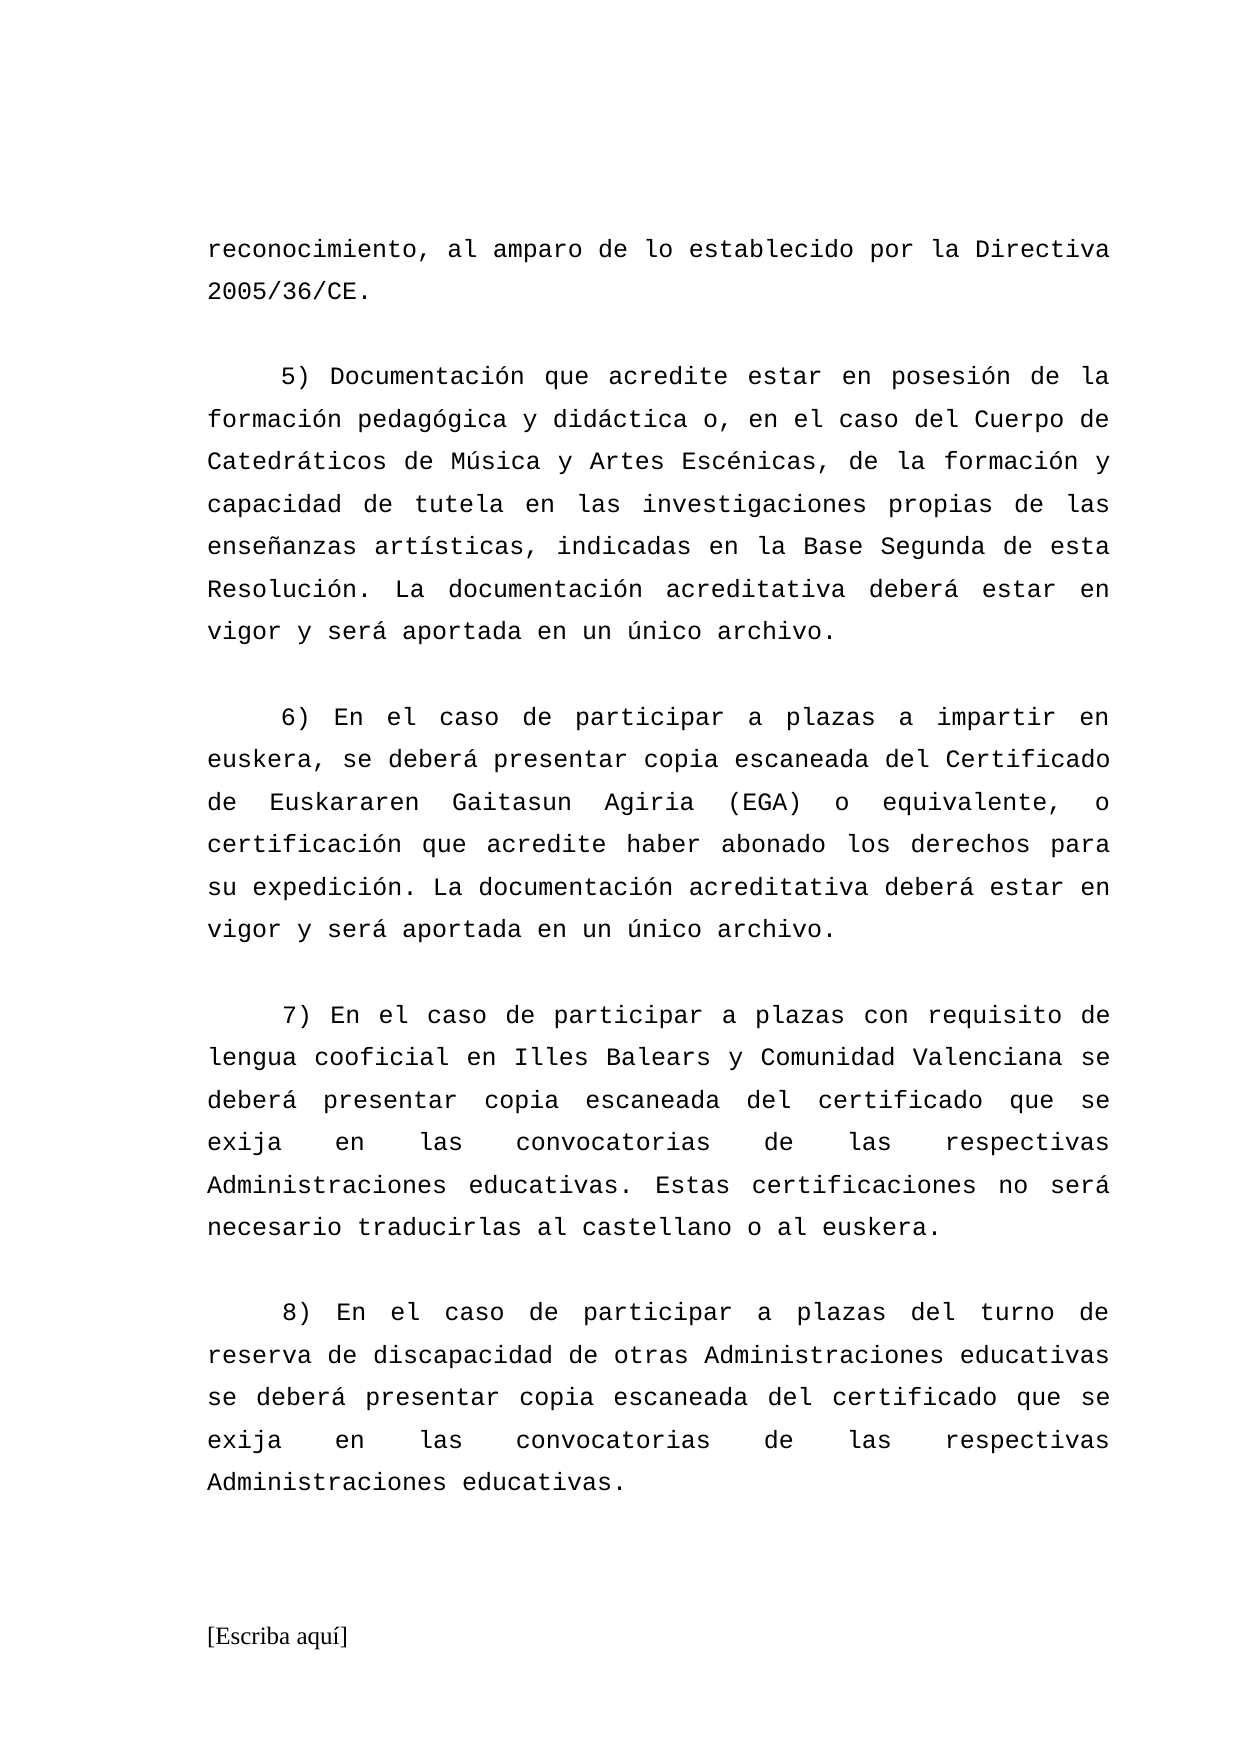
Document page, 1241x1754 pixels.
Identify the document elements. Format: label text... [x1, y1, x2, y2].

text 8) En el caso de participar a plazas del turno de reserva de discapacidad de otras Administraciones educativas se deberá presentar copia escaneada del certificado que se exija en las convocatorias de las respectivas Administraciones educativas. [207, 1300, 1110, 1498]
text 7) En el caso de participar a plazas con requisito de lengua cooficial en Illes Balears y Comunidad Valenciana se deberá presentar copia escaneada del certificado que se exija en las convocatorias de las respectivas Administraciones educativas. Estas certificaciones no será necesario traducirlas al castellano o al euskera. [207, 1002, 1110, 1243]
list 5) Documentación que acredite estar en posesión de la formación pedagógica y didáctica o, en el caso del Cuerpo de Catedráticos de Música y Artes Escénicas, de la formación y capacidad de tutela en las investigaciones propias de las enseñanzas artísticas, indicadas en la Base Segunda de esta Resolución. La documentación acreditativa deberá estar en vigor y será aportada en un único archivo. [207, 364, 1110, 647]
text 6) En el caso de participar a plazas a impartir en euskera, se deberá presentar copia escaneada del Certificado de Euskararen Gaitasun Agiria (EGA) o equivalente, o certificación que acredite haber abonado los derechos para su expedición. La documentación acreditativa deberá estar en vigor y será aportada en un único archivo. [207, 704, 1110, 945]
